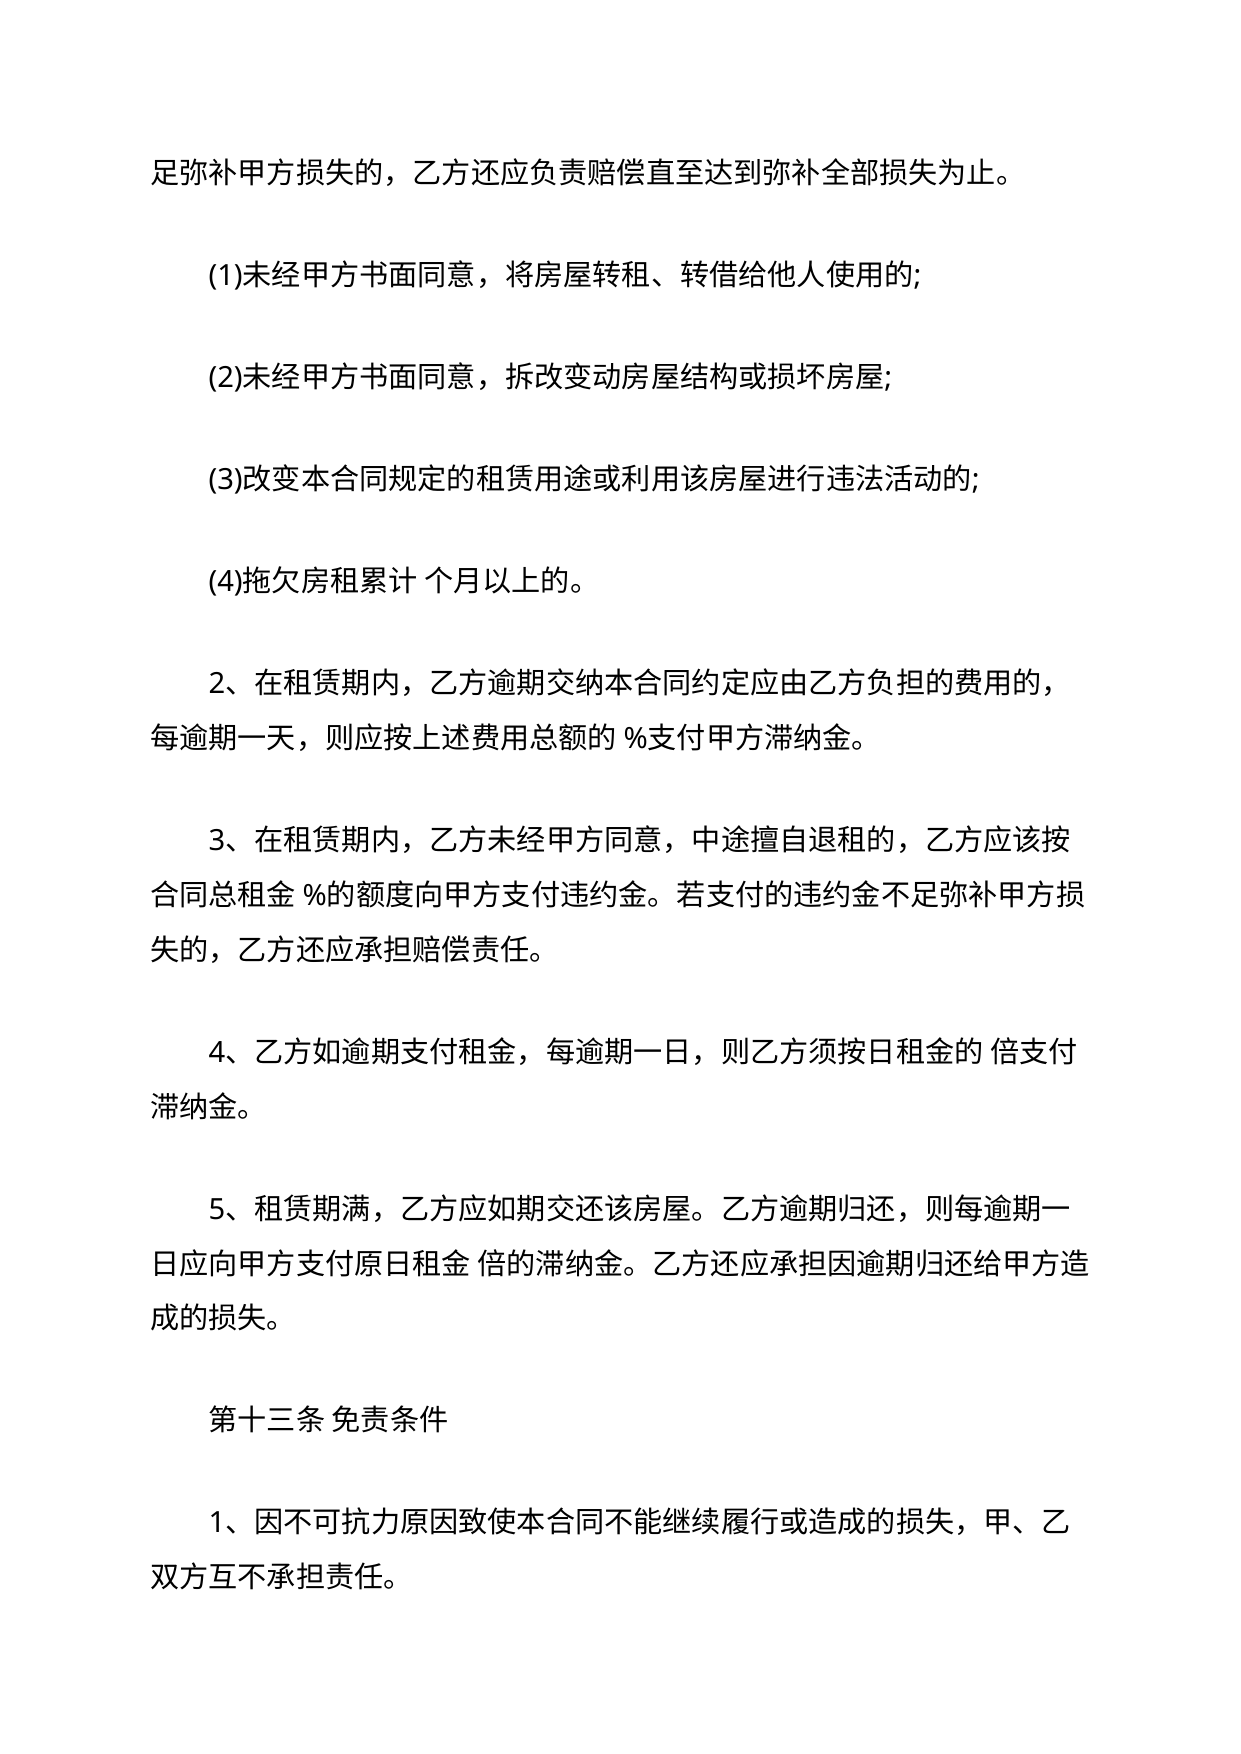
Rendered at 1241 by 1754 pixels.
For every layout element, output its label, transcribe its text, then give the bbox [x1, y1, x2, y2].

text (1)未经甲方书面同意，将房屋转租、转借给他人使用的; [150, 252, 1090, 294]
text (2)未经甲方书面同意，拆改变动房屋结构或损坏房屋; [150, 354, 1090, 396]
text (4)拖欠房租累计 个月以上的。 [150, 558, 1090, 600]
text 5、租赁期满，乙方应如期交还该房屋。乙方逾期归还，则每逾期一日应向甲方支付原日租金 倍的滞纳金。乙方还应承担因逾期归还给甲方造成的损失。 [150, 1185, 1090, 1337]
text 1、因不可抗力原因致使本合同不能继续履行或造成的损失，甲、乙双方互不承担责任。 [150, 1499, 1090, 1596]
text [150, 150, 1090, 192]
text 4、乙方如逾期支付租金，每逾期一日，则乙方须按日租金的 倍支付滞纳金。 [150, 1028, 1090, 1126]
text 2、在租赁期内，乙方逾期交纳本合同约定应由乙方负担的费用的，每逾期一天，则应按上述费用总额的 %支付甲方滞纳金。 [150, 660, 1090, 757]
text (3)改变本合同规定的租赁用途或利用该房屋进行违法活动的; [150, 456, 1090, 498]
text 3、在租赁期内，乙方未经甲方同意，中途擅自退租的，乙方应该按合同总租金 %的额度向甲方支付违约金。若支付的违约金不足弥补甲方损失的，乙方还应承担赔偿责任。 [150, 817, 1090, 969]
text 第十三条 免责条件 [150, 1397, 1090, 1439]
